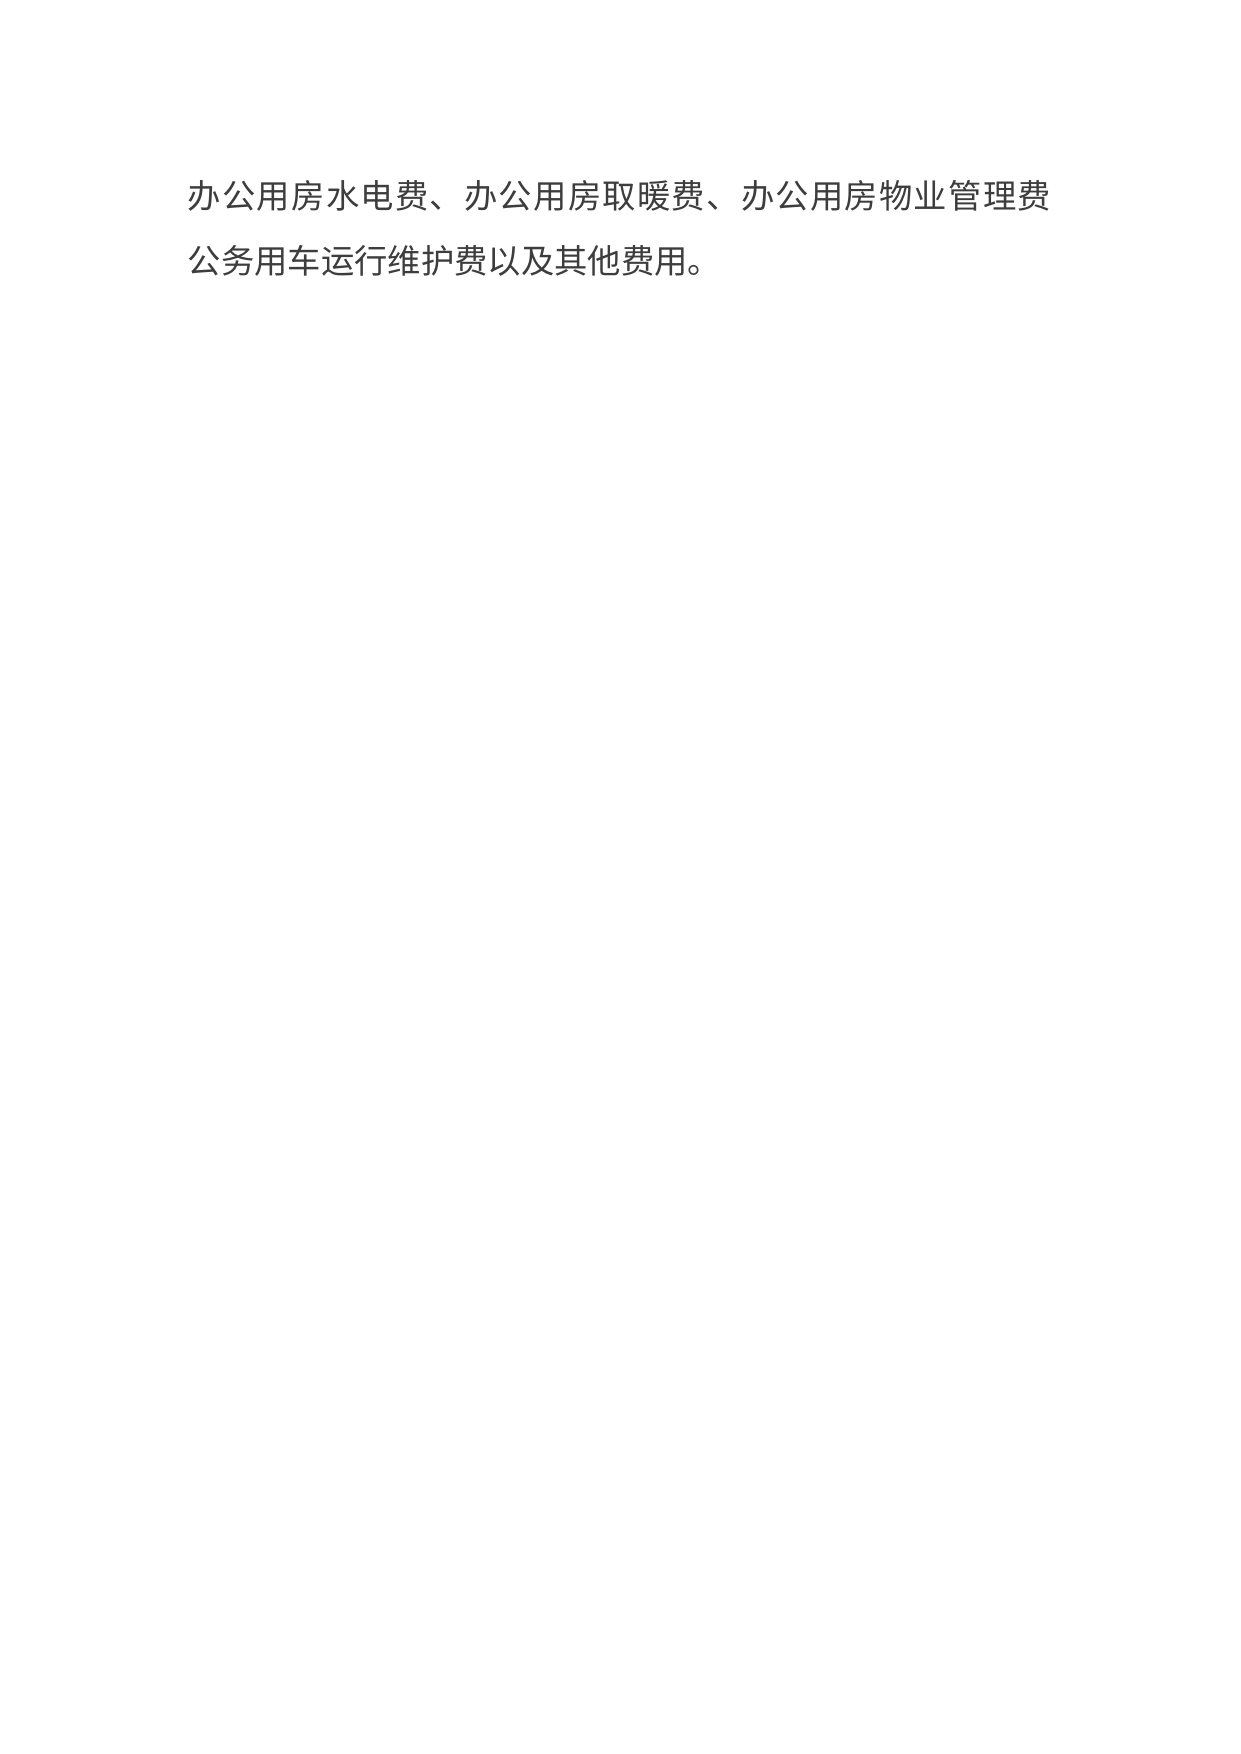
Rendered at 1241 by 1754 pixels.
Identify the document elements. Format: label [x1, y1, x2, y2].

text [187, 162, 1053, 292]
